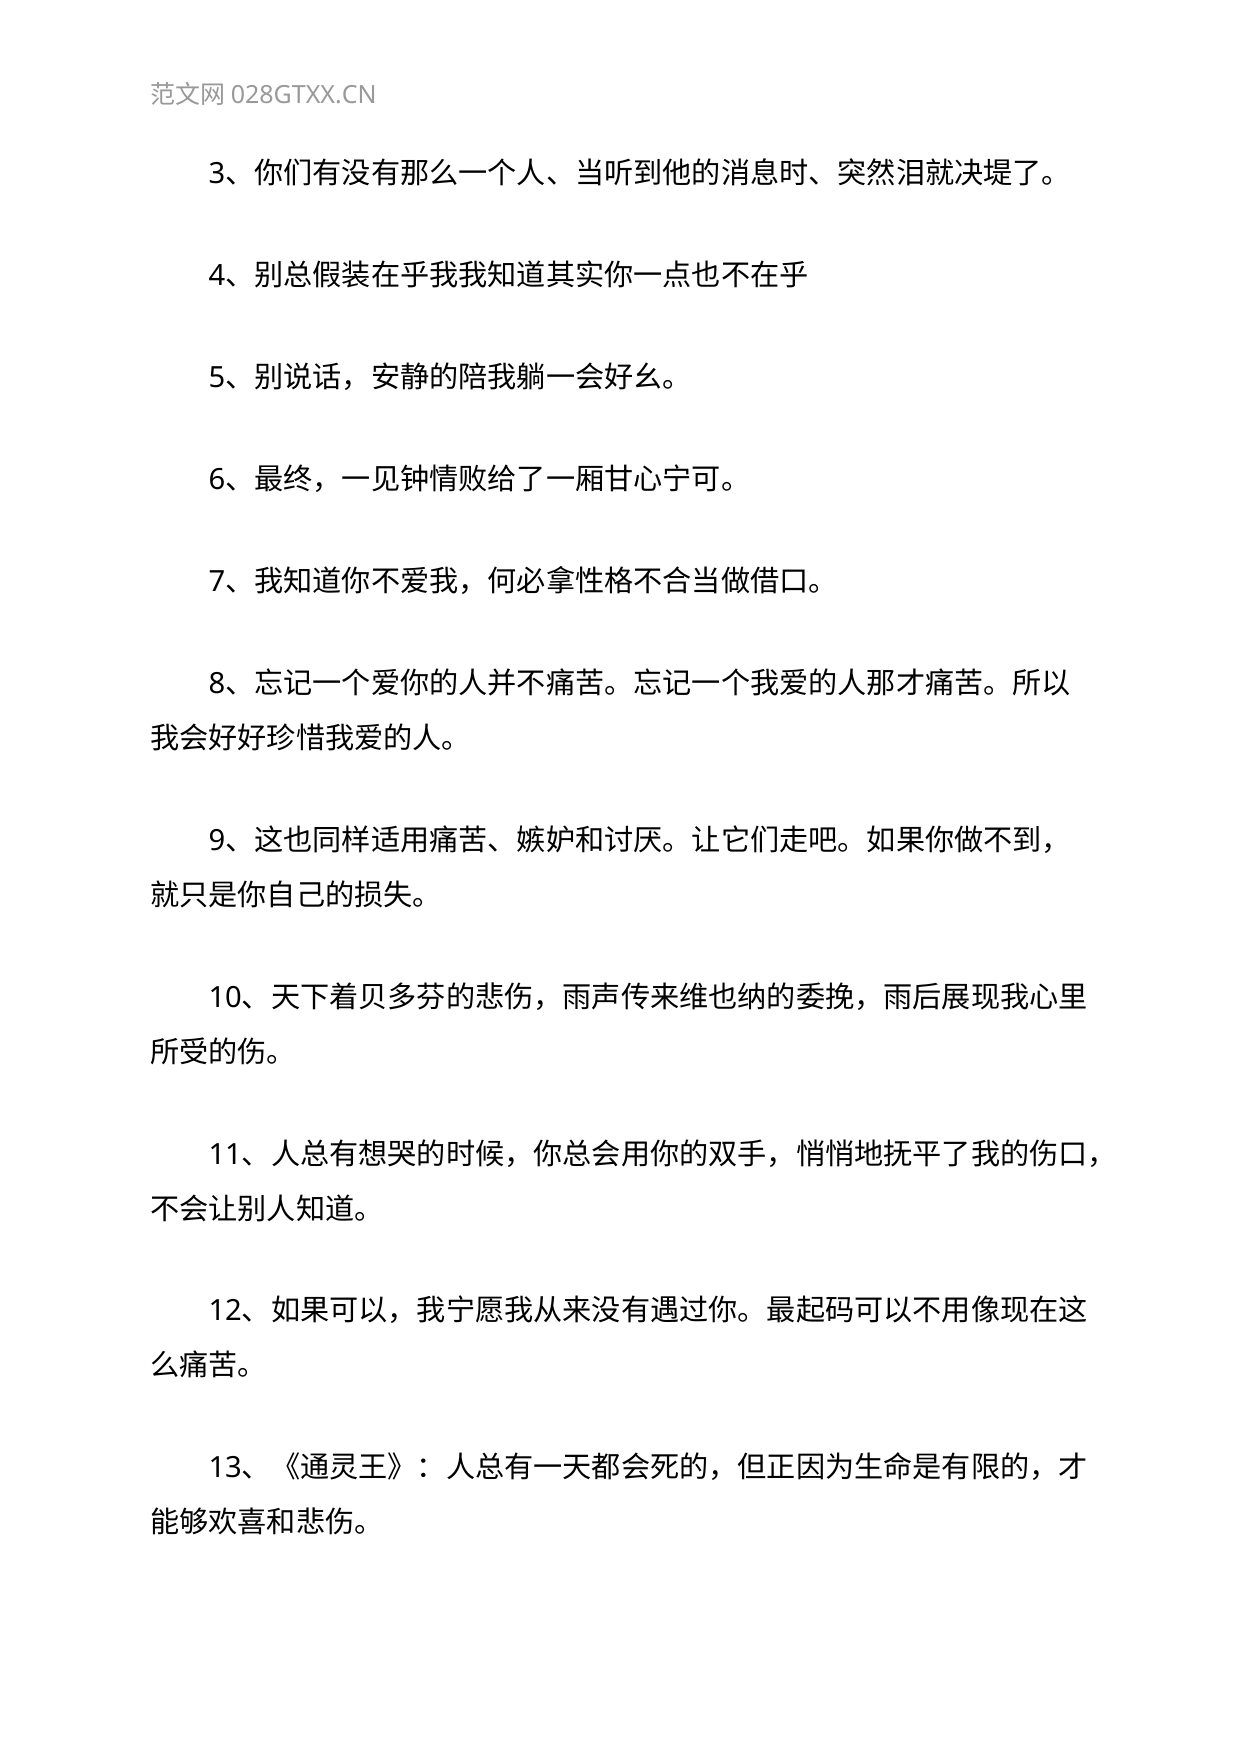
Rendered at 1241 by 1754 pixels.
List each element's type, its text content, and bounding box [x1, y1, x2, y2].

text 12、如果可以，我宁愿我从来没有遇过你。最起码可以不用像现在这么痛苦。 [150, 1287, 1090, 1384]
text 9、这也同样适用痛苦、嫉妒和讨厌。让它们走吧。如果你做不到，就只是你自己的损失。 [150, 817, 1090, 914]
text 4、别总假装在乎我我知道其实你一点也不在乎 [150, 252, 1090, 294]
text 10、天下着贝多芬的悲伤，雨声传来维也纳的委挽，雨后展现我心里所受的伤。 [150, 973, 1090, 1071]
text 11、人总有想哭的时候，你总会用你的双手，悄悄地抚平了我的伤口，不会让别人知道。 [150, 1130, 1090, 1227]
text 8、忘记一个爱你的人并不痛苦。忘记一个我爱的人那才痛苦。所以我会好好珍惜我爱的人。 [150, 660, 1090, 757]
text 6、最终，一见钟情败给了一厢甘心宁可。 [150, 456, 1090, 498]
text 3、你们有没有那么一个人、当听到他的消息时、突然泪就决堤了。 [150, 150, 1090, 192]
text 5、别说话，安静的陪我躺一会好幺。 [150, 354, 1090, 396]
text 7、我知道你不爱我，何必拿性格不合当做借口。 [150, 558, 1090, 600]
text 13、《通灵王》：人总有一天都会死的，但正因为生命是有限的，才能够欢喜和悲伤。 [150, 1444, 1090, 1541]
